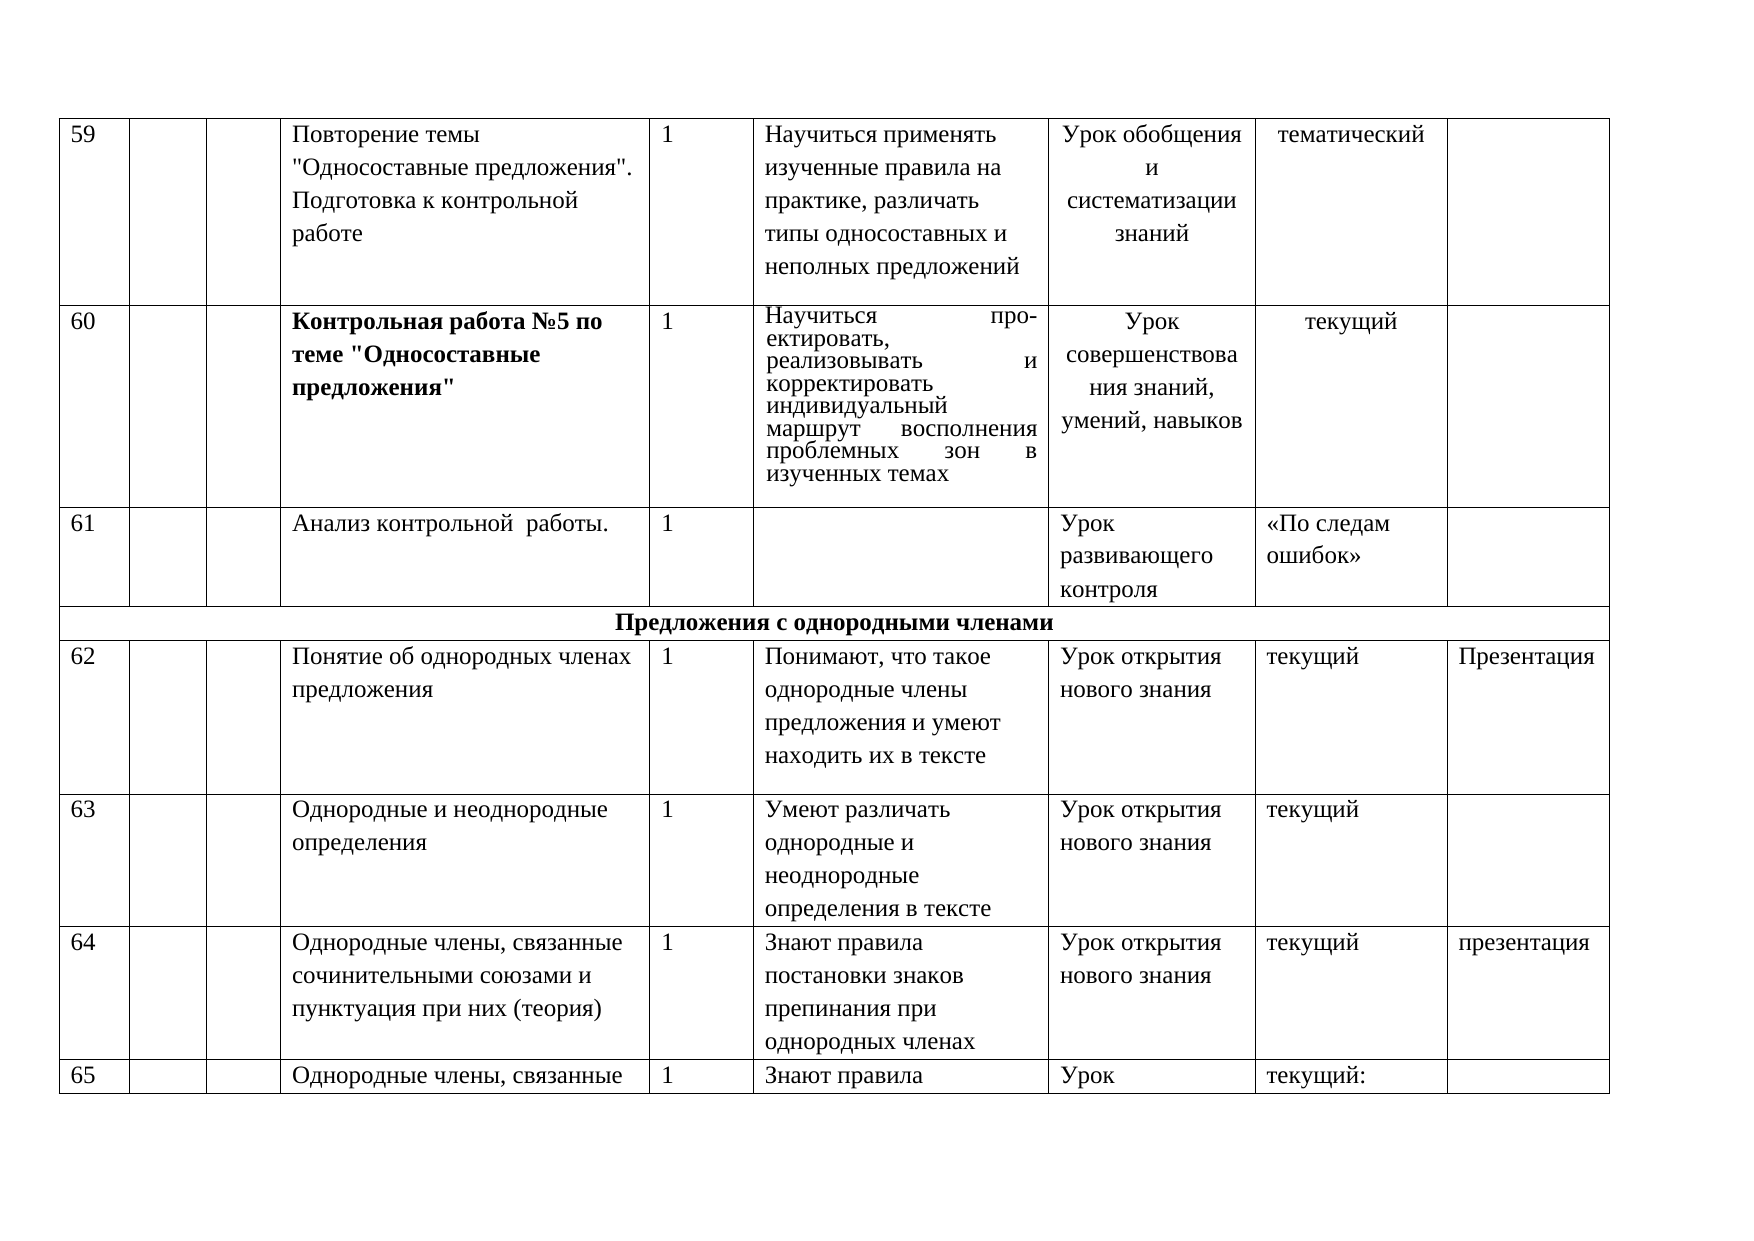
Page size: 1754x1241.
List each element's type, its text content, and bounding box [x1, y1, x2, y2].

table_cell Урок развивающего контроля [1049, 508, 1255, 606]
table_cell [207, 1060, 280, 1093]
table_cell Понимают, что такое однородные члены предложения и умеют находить их в тексте [754, 641, 1048, 793]
table_cell [207, 306, 280, 507]
table_cell [130, 306, 206, 507]
table_cell текущий [1256, 641, 1447, 793]
table_cell Предложения с однородными членами [60, 607, 1609, 640]
table_cell [130, 119, 206, 305]
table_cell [281, 1060, 649, 1093]
table_cell Урок обобщения и систематизации знаний [1049, 119, 1255, 305]
table_cell [1448, 795, 1609, 926]
table_cell «По следам ошибок» [1256, 508, 1447, 606]
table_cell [754, 1060, 1048, 1093]
table_cell Анализ контрольной работы. [281, 508, 649, 606]
table_cell 64 [60, 927, 129, 1059]
table_cell 61 [60, 508, 129, 606]
table_cell 60 [60, 306, 129, 507]
table_cell 1 [650, 306, 753, 507]
table_cell Повторение темы "Односоставные предложения". Подготовка к контрольной работе [281, 119, 649, 305]
table_cell презентация [1448, 927, 1609, 1059]
table_cell Однородные и неоднородные определения [281, 795, 649, 926]
table_cell [130, 641, 206, 793]
table_cell текущий [1256, 306, 1447, 507]
table_cell тематический [1256, 119, 1447, 305]
table_cell [130, 508, 206, 606]
table_cell [1448, 1060, 1609, 1093]
table_cell [1448, 119, 1609, 305]
table_cell Урок совершенствования знаний, умений, навыков [1049, 306, 1255, 507]
table_cell [207, 795, 280, 926]
table_cell [1448, 306, 1609, 507]
table_cell [754, 508, 1048, 606]
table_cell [1256, 1060, 1447, 1093]
table_cell 1 [650, 795, 753, 926]
table_cell Научиться применять изученные правила на практике, различать типы односоставных и неполных предложений [754, 119, 1048, 305]
table_cell 1 [650, 119, 753, 305]
table_cell 1 [650, 508, 753, 606]
table_cell [207, 119, 280, 305]
table_cell Умеют различать однородные и неоднородные определения в тексте [754, 795, 1048, 926]
table_cell [130, 795, 206, 926]
table_cell Презентация [1448, 641, 1609, 793]
table_cell 63 [60, 795, 129, 926]
table_cell [130, 927, 206, 1059]
table_cell 1 [650, 641, 753, 793]
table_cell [1049, 1060, 1255, 1093]
table_cell [1448, 508, 1609, 606]
table_cell [207, 508, 280, 606]
table_cell 65 [60, 1060, 129, 1093]
table_cell [207, 641, 280, 793]
table_cell 1 [650, 1060, 753, 1093]
table_cell Понятие об однородных членах предложения [281, 641, 649, 793]
table_cell Контрольная работа №5 по теме "Односоставные предложения" [281, 306, 649, 507]
table_cell [207, 927, 280, 1059]
table_cell Урок открытия нового знания [1049, 795, 1255, 926]
table_cell Урок открытия нового знания [1049, 641, 1255, 793]
table_cell Однородные члены, связанные сочинительными союзами и пунктуация при них (теория) [281, 927, 649, 1059]
table_cell Научиться проектировать, реализовывать и корректировать индивидуальный маршрут восполнения проблемных зон в изученных темах [754, 306, 1048, 507]
table_cell [130, 1060, 206, 1093]
table_cell Урок открытия нового знания [1049, 927, 1255, 1059]
table_cell 1 [650, 927, 753, 1059]
table_cell Знают правила постановки знаков препинания при однородных членах [754, 927, 1048, 1059]
table_cell 59 [60, 119, 129, 305]
table_cell текущий [1256, 795, 1447, 926]
table_cell 62 [60, 641, 129, 793]
table_cell текущий [1256, 927, 1447, 1059]
